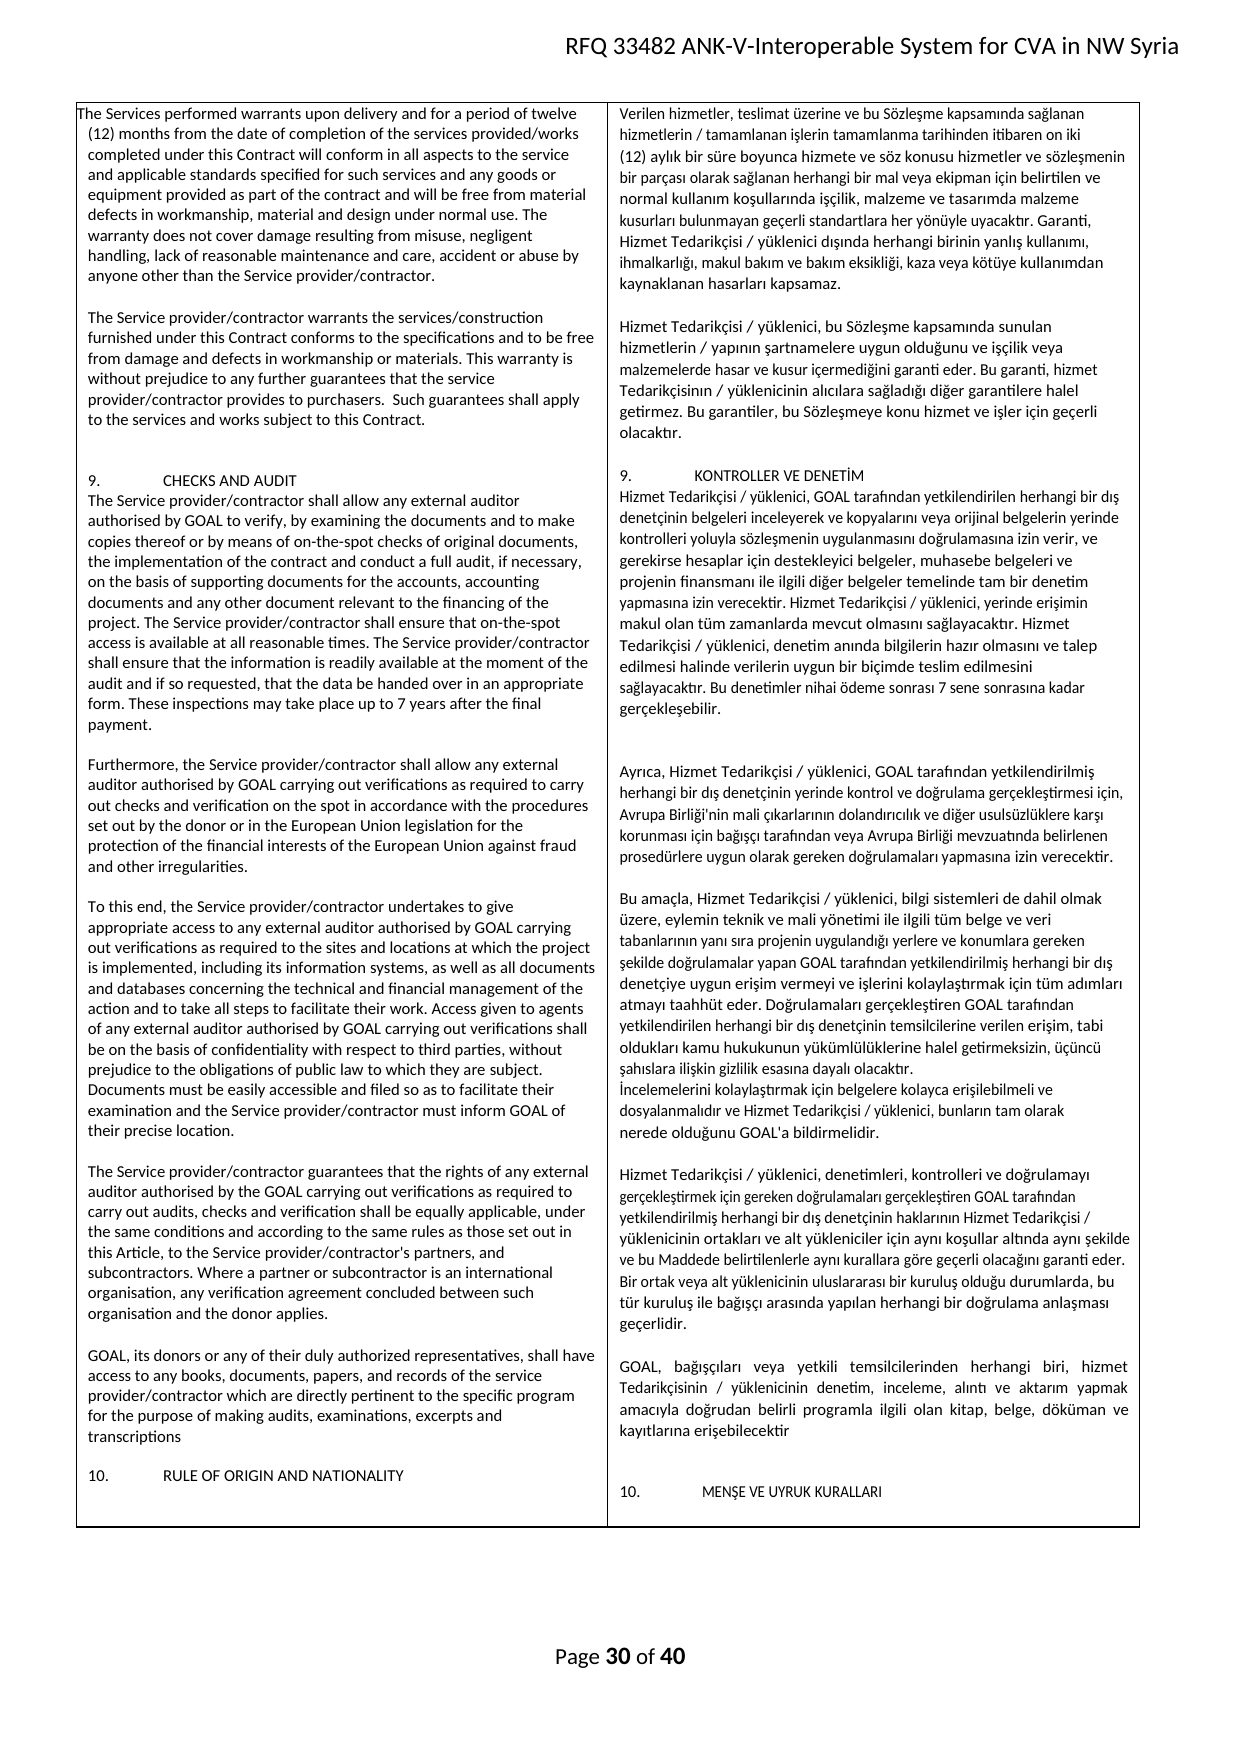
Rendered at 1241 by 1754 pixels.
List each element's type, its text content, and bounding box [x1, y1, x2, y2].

table_header Verilen hizmetler, teslimat üzerine ve bu Sözleşme kapsamında sağlanan hizmetlerin / tamamlanan işlerin tamamlanma tarihinden itibaren on iki (12) aylık bir süre boyunca hizmete ve söz konusu hizmetler ve sözleşmenin bir parçası olarak sağlanan herhangi bir mal veya ekipman için belirtilen ve normal kullanım koşullarında işçilik, malzeme ve tasarımda malzeme kusurları bulunmayan geçerli standartlara her yönüyle uyacaktır. Garanti, Hizmet Tedarikçisi / yüklenici dışında herhangi birinin yanlış kullanımı, ihmalkarlığı, makul bakım ve bakım eksikliği, kaza veya kötüye kullanımdan kaynaklanan hasarları kapsamaz. Hizmet Tedarikçisi / yüklenici, bu Sözleşme kapsamında sunulan hizmetlerin / yapının şartnamelere uygun olduğunu ve işçilik veya malzemelerde hasar ve kusur içermediğini garanti eder. Bu garanti, hizmet Tedarikçisinın / yüklenicinin alıcılara sağladığı diğer garantilere halel getirmez. Bu garantiler, bu Sözleşmeye konu hizmet ve işler için geçerli olacaktır. KONTROLLER VE DENETİM Hizmet Tedarikçisi / yüklenici, GOAL tarafından yetkilendirilen herhangi bir dış denetçinin belgeleri inceleyerek ve kopyalarını veya orijinal belgelerin yerinde kontrolleri yoluyla sözleşmenin uygulanmasını doğrulamasına izin verir, ve gerekirse hesaplar için destekleyici belgeler, muhasebe belgeleri ve projenin finansmanı ile ilgili diğer belgeler temelinde tam bir denetim yapmasına izin verecektir. Hizmet Tedarikçisi / yüklenici, yerinde erişimin makul olan tüm zamanlarda mevcut olmasını sağlayacaktır. Hizmet Tedarikçisi / yüklenici, denetim anında bilgilerin hazır olmasını ve talep edilmesi halinde verilerin uygun bir biçimde teslim edilmesini sağlayacaktır. Bu denetimler nihai ödeme sonrası 7 sene sonrasına kadar gerçekleşebilir. Ayrıca, Hizmet Tedarikçisi / yüklenici, GOAL tarafından yetkilendirilmiş herhangi bir dış denetçinin yerinde kontrol ve doğrulama gerçekleştirmesi için, Avrupa Birliği'nin mali çıkarlarının dolandırıcılık ve diğer usulsüzlüklere karşı korunması için bağışçı tarafından veya Avrupa Birliği mevzuatında belirlenen prosedürlere uygun olarak gereken doğrulamaları yapmasına izin verecektir. Bu amaçla, Hizmet Tedarikçisi / yüklenici, bilgi sistemleri de dahil olmak üzere, eylemin teknik ve mali yönetimi ile ilgili tüm belge ve veri tabanlarının yanı sıra projenin uygulandığı yerlere ve konumlara gereken şekilde doğrulamalar yapan GOAL tarafından yetkilendirilmiş herhangi bir dış denetçiye uygun erişim vermeyi ve işlerini kolaylaştırmak için tüm adımları atmayı taahhüt eder. Doğrulamaları gerçekleştiren GOAL tarafından yetkilendirilen herhangi bir dış denetçinin temsilcilerine verilen erişim, tabi oldukları kamu hukukunun yükümlülüklerine halel getirmeksizin, üçüncü şahıslara ilişkin gizlilik esasına dayalı olacaktır. İncelemelerini kolaylaştırmak için belgelere kolayca erişilebilmeli ve dosyalanmalıdır ve Hizmet Tedarikçisi / yüklenici, bunların tam olarak nerede olduğunu GOAL'a bildirmelidir. Hizmet Tedarikçisi / yüklenici, denetimleri, kontrolleri ve doğrulamayı gerçekleştirmek için gereken doğrulamaları gerçekleştiren GOAL tarafından yetkilendirilmiş herhangi bir dış denetçinin haklarının Hizmet Tedarikçisi / yüklenicinin ortakları ve alt yükleniciler için aynı koşullar altında aynı şekilde ve bu Maddede belirtilenlerle aynı kurallara göre geçerli olacağını garanti eder. Bir ortak veya alt yüklenicinin uluslararası bir kuruluş olduğu durumlarda, bu tür kuruluş ile bağışçı arasında yapılan herhangi bir doğrulama anlaşması geçerlidir. GOAL, bağışçıları veya yetkili temsilcilerinden herhangi biri, hizmet Tedarikçisinin / yüklenicinin denetim, inceleme, alıntı ve aktarım yapmak amacıyla doğrudan belirli programla ilgili olan kitap, belge, döküman ve kayıtlarına erişebilecektir MENŞE VE UYRUK KURALLARI [608, 103, 1139, 1526]
table_header The Services performed warrants upon delivery and for a period of twelve (12) months from the date of completion of the services provided/works completed under this Contract will conform in all aspects to the service and applicable standards specified for such services and any goods or equipment provided as part of the contract and will be free from material defects in workmanship, material and design under normal use. The warranty does not cover damage resulting from misuse, negligent handling, lack of reasonable maintenance and care, accident or abuse by anyone other than the Service provider/contractor. The Service provider/contractor warrants the services/construction furnished under this Contract conforms to the specifications and to be free from damage and defects in workmanship or materials. This warranty is without prejudice to any further guarantees that the service provider/contractor provides to purchasers. Such guarantees shall apply to the services and works subject to this Contract. CHECKS AND AUDIT The Service provider/contractor shall allow any external auditor authorised by GOAL to verify, by examining the documents and to make copies thereof or by means of on-the-spot checks of original documents, the implementation of the contract and conduct a full audit, if necessary, on the basis of supporting documents for the accounts, accounting documents and any other document relevant to the financing of the project. The Service provider/contractor shall ensure that on-the-spot access is available at all reasonable times. The Service provider/contractor shall ensure that the information is readily available at the moment of the audit and if so requested, that the data be handed over in an appropriate form. These inspections may take place up to 7 years after the final payment. Furthermore, the Service provider/contractor shall allow any external auditor authorised by GOAL carrying out verifications as required to carry out checks and verification on the spot in accordance with the procedures set out by the donor or in the European Union legislation for the protection of the financial interests of the European Union against fraud and other irregularities. To this end, the Service provider/contractor undertakes to give appropriate access to any external auditor authorised by GOAL carrying out verifications as required to the sites and locations at which the project is implemented, including its information systems, as well as all documents and databases concerning the technical and financial management of the action and to take all steps to facilitate their work. Access given to agents of any external auditor authorised by GOAL carrying out verifications shall be on the basis of confidentiality with respect to third parties, without prejudice to the obligations of public law to which they are subject. Documents must be easily accessible and filed so as to facilitate their examination and the Service provider/contractor must inform GOAL of their precise location. The Service provider/contractor guarantees that the rights of any external auditor authorised by the GOAL carrying out verifications as required to carry out audits, checks and verification shall be equally applicable, under the same conditions and according to the same rules as those set out in this Article, to the Service provider/contractor's partners, and subcontractors. Where a partner or subcontractor is an international organisation, any verification agreement concluded between such organisation and the donor applies. GOAL, its donors or any of their duly authorized representatives, shall have access to any books, documents, papers, and records of the service provider/contractor which are directly pertinent to the specific program for the purpose of making audits, examinations, excerpts and transcriptions RULE OF ORIGIN AND NATIONALITY [77, 103, 607, 1526]
